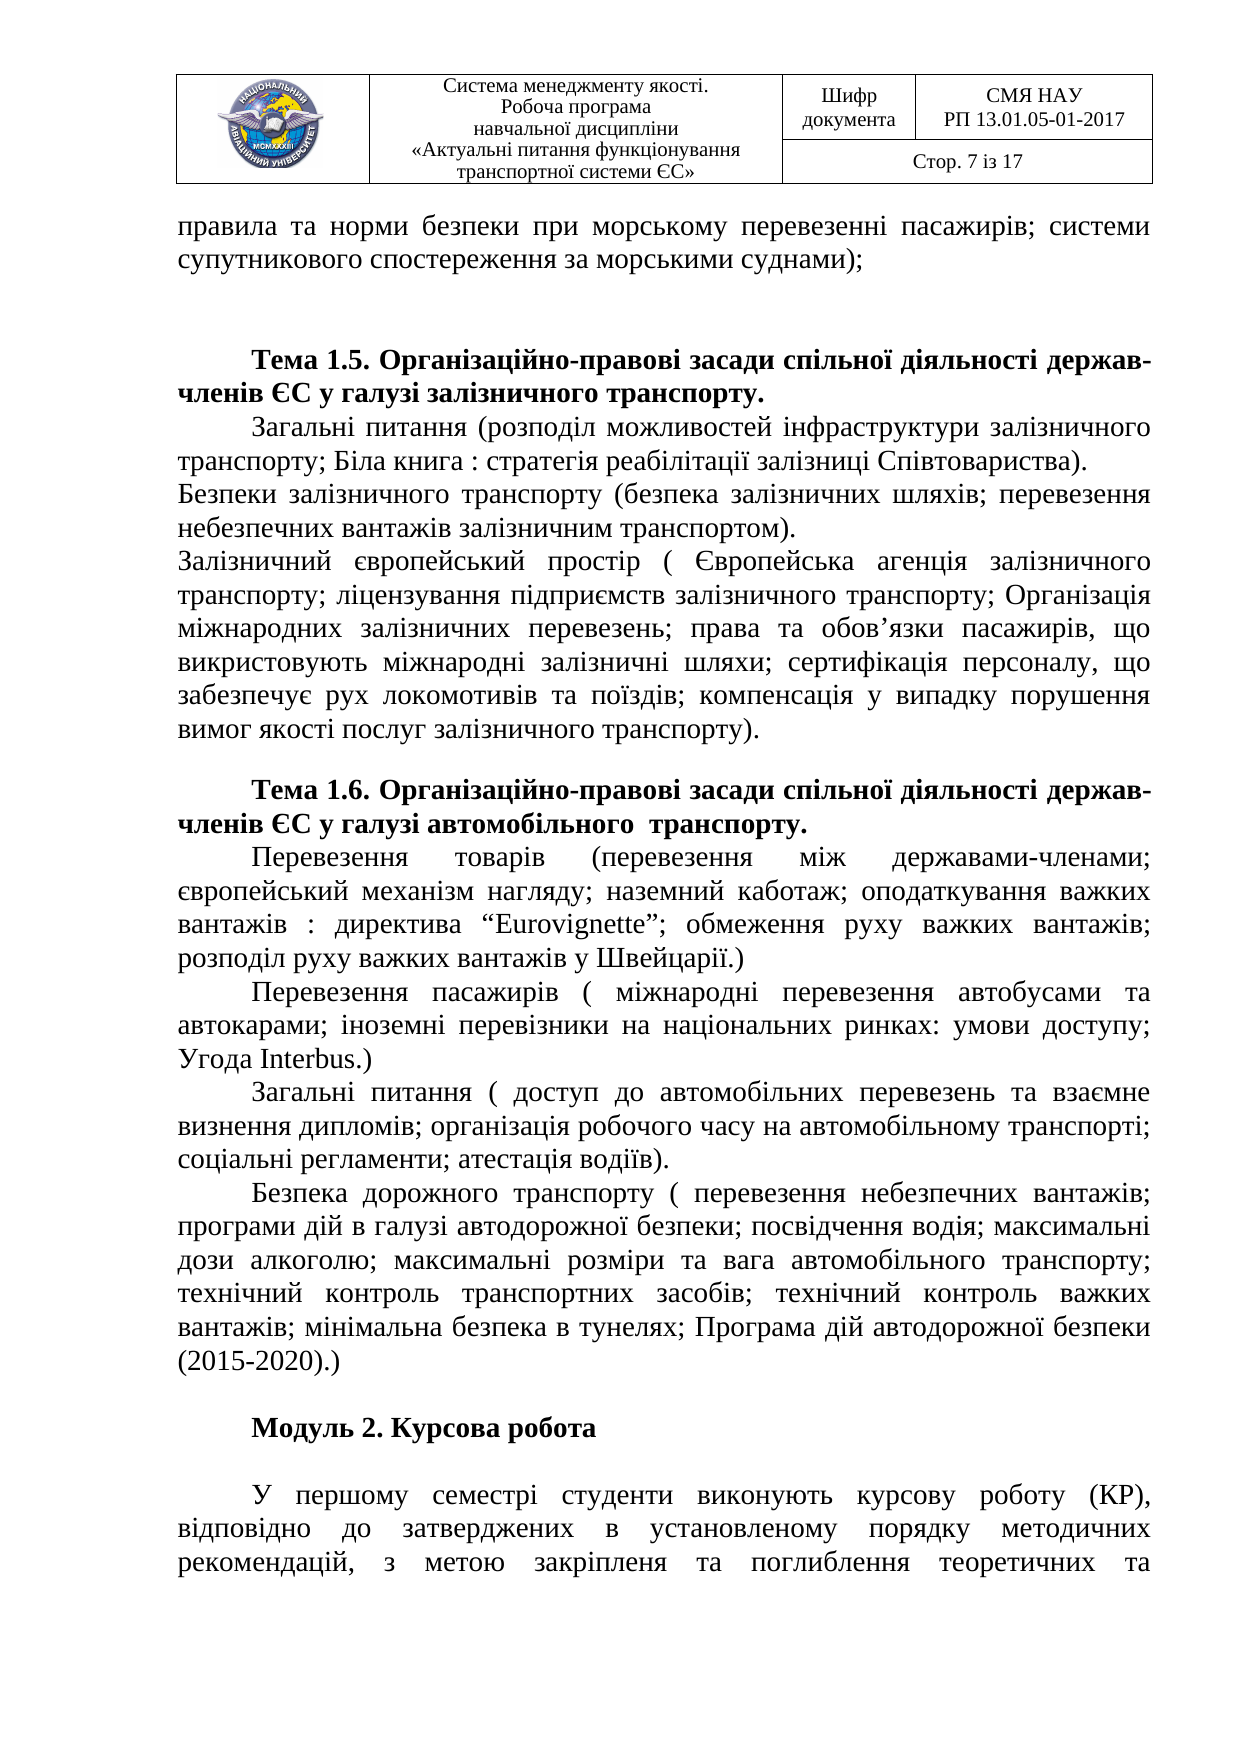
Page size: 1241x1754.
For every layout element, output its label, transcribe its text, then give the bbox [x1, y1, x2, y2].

text Залізничний європейський простір ( Європейська агенція залізничного транспорту; ліцензування підприємств залізничного транспорту; Організація міжнародних залізничних перевезень; права та обов’язки пасажирів, що викристовують міжнародні залізничні шляхи; сертифікація персоналу, що забезпечує рух локомотивів та поїздів; компенсація у випадку порушення вимог якості послуг залізничного транспорту). [177, 543, 1152, 744]
text Загальні питання (розподіл можливостей інфраструктури залізничного транспорту; Біла книга : стратегія реабілітації залізниці Співтовариства). [177, 409, 1152, 476]
text Безпека дорожного транспорту ( перевезення небезпечних вантажів; програми дій в галузі автодорожної безпеки; посвідчення водія; максимальні дози алкоголю; максимальні розміри та вага автомобільного транспорту; технічний контроль транспортних засобів; технічний контроль важких вантажів; мінімальна безпека в тунелях; Програма дій автодорожної безпеки (2015-2020).) [177, 1175, 1152, 1376]
text Безпеки залізничного транспорту (безпека залізничних шляхів; перевезення небезпечних вантажів залізничним транспортом). [177, 476, 1152, 543]
picture [217, 76, 324, 168]
text Модуль 2. Курсова робота [177, 1410, 1152, 1443]
text Перевезення товарів (перевезення між державами-членами; європейський механізм нагляду; наземний каботаж; оподаткування важких вантажів : директива “Eurovignette”; обмеження руху важких вантажів; розподіл руху важких вантажів у Швейцарії.) [177, 839, 1152, 974]
text Тема 1.6. Організаційно-правові засади спільної діяльності держав-членів ЄС у галузі автомобільного транспорту. [177, 772, 1152, 839]
text Тема 1.5. Організаційно-правові засади спільної діяльності держав-членів ЄС у галузі залізничного транспорту. [177, 342, 1152, 409]
text Перевезення пасажирів ( міжнародні перевезення автобусами та автокарами; іноземні перевізники на національних ринках: умови доступу; Угода Interbus.) [177, 974, 1152, 1074]
text Загальні питання ( доступ до автомобільних перевезень та взаємне визнення дипломів; організація робочого часу на автомобільному транспорті; соціальні регламенти; атестація водіїв). [177, 1074, 1152, 1175]
